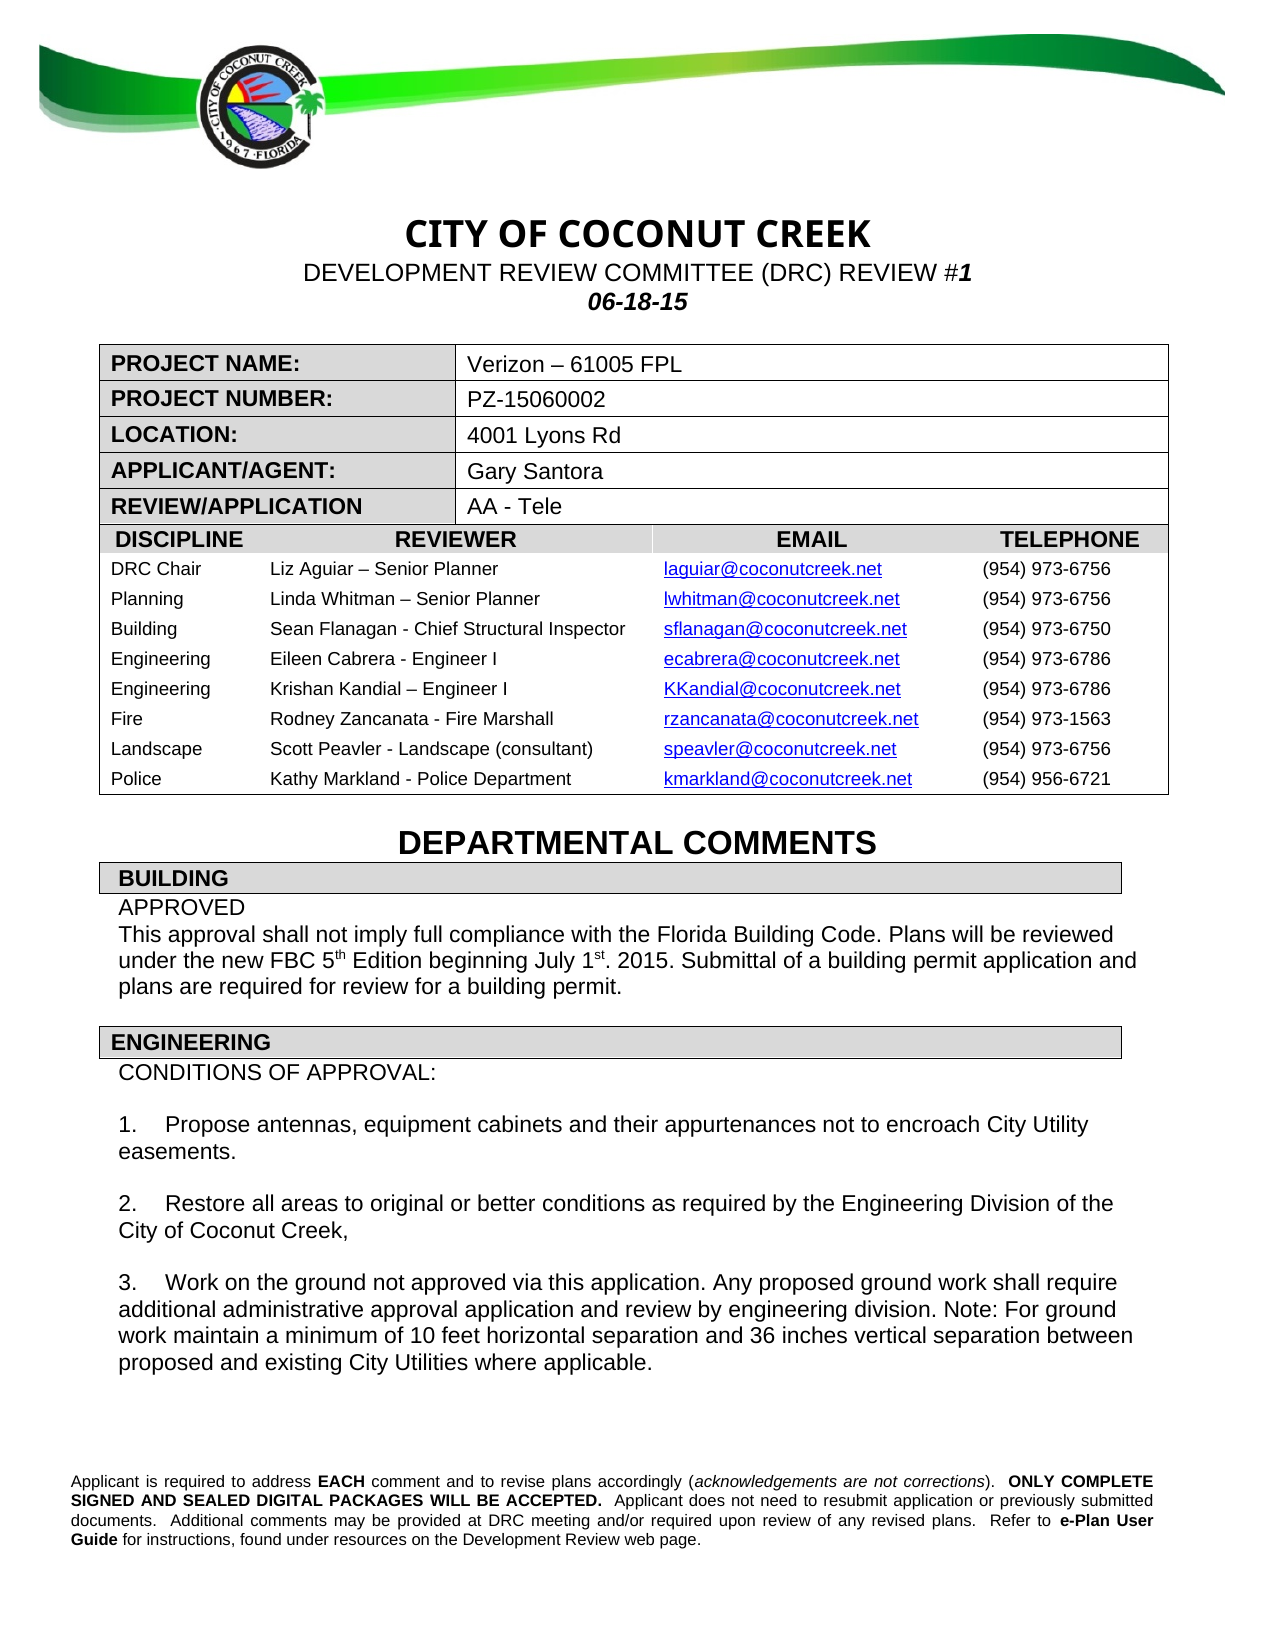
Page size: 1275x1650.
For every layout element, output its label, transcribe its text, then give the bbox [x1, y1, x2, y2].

table_cell speavler@coconutcreek.net [653, 734, 971, 763]
table_cell PZ-15060002 [456, 381, 1168, 416]
table_cell (954) 973-6756 [971, 554, 1168, 583]
table_cell KKandial@coconutcreek.net [653, 674, 971, 703]
text This approval shall not imply full compliance with the Florida Building Code. Plans will be reviewed under the new FBC 5th Edition beginning July 1st. 2015. Submittal of a building permit application and plans are required for review for a building permit. [118, 921, 1149, 1000]
table_cell laguiar@coconutcreek.net [653, 554, 971, 583]
table_cell Rodney Zancanata - Fire Marshall [259, 704, 652, 733]
table_cell lwhitman@coconutcreek.net [653, 584, 971, 613]
table_cell Landscape [100, 734, 259, 763]
table_cell sflanagan@coconutcreek.net [653, 614, 971, 643]
table_cell Krishan Kandial – Engineer I [259, 674, 652, 703]
table_cell rzancanata@coconutcreek.net [653, 704, 971, 733]
table_cell (954) 973-6750 [971, 614, 1168, 643]
table_cell discipline [100, 525, 259, 553]
table_cell Police [100, 764, 259, 793]
table_header Verizon – 61005 FPL [456, 345, 1168, 380]
table_cell APPLICANT/AGENT: [100, 453, 455, 488]
table_cell (954) 973-6786 [971, 644, 1168, 673]
table_cell Building [100, 614, 259, 643]
table_cell LOCATION: [100, 417, 455, 452]
table_cell (954) 973-6756 [971, 734, 1168, 763]
table_cell kmarkland@coconutcreek.net [653, 764, 971, 793]
picture [37, 34, 1225, 169]
table_cell Liz Aguiar – Senior Planner [259, 554, 652, 583]
table_cell Linda Whitman – Senior Planner [259, 584, 652, 613]
text Development review committee (DRC) REVIEW #1 [165, 258, 1110, 287]
table_cell ecabrera@coconutcreek.net [653, 644, 971, 673]
table_cell Kathy Markland - Police Department [259, 764, 652, 793]
table_cell REVIEW/APPLICATION [100, 489, 455, 523]
table_header BUILDING [100, 863, 1121, 893]
table_cell REVIEWEr [259, 525, 652, 553]
table_cell (954) 973-1563 [971, 704, 1168, 733]
table_cell 4001 Lyons Rd [456, 417, 1168, 452]
table_header PROJECT NAME: [100, 345, 455, 380]
table_cell Scott Peavler - Landscape (consultant) [259, 734, 652, 763]
table_cell Sean Flanagan - Chief Structural Inspector [259, 614, 652, 643]
subtitle DEPARTMENTAL COMMENTS [165, 823, 1110, 862]
text CONDITIONS OF APPROVAL: [118, 1058, 1149, 1085]
table_cell AA - Tele [456, 489, 1168, 523]
table_cell Engineering [100, 674, 259, 703]
table_cell Engineering [100, 644, 259, 673]
table_cell (954) 956-6721 [971, 764, 1168, 793]
text 06-18-15 [165, 287, 1110, 316]
table_cell Telephone [971, 525, 1168, 553]
table_cell Eileen Cabrera - Engineer I [259, 644, 652, 673]
table_header ENGINEERING [100, 1027, 1121, 1057]
text 2. Restore all areas to original or better conditions as required by the Engineering Division of the City of Coconut Creek, [118, 1190, 1149, 1243]
table_cell Planning [100, 584, 259, 613]
text 1. Propose antennas, equipment cabinets and their appurtenances not to encroach City Utility easements. [118, 1111, 1149, 1164]
text APPROVED [118, 894, 1149, 921]
table_cell (954) 973-6756 [971, 584, 1168, 613]
title City of Coconut Creek [165, 169, 1110, 258]
table_cell Gary Santora [456, 453, 1168, 488]
table_cell (954) 973-6786 [971, 674, 1168, 703]
table_cell PROJECT NUMBER: [100, 381, 455, 416]
table_cell EMAIL [653, 525, 971, 553]
table_cell Fire [100, 704, 259, 733]
text 3. Work on the ground not approved via this application. Any proposed ground work shall require additional administrative approval application and review by engineering division. Note: For ground work maintain a minimum of 10 feet horizontal separation and 36 inches vertical separation between proposed and existing City Utilities where applicable. [118, 1269, 1149, 1375]
table_cell DRC Chair [100, 554, 259, 583]
